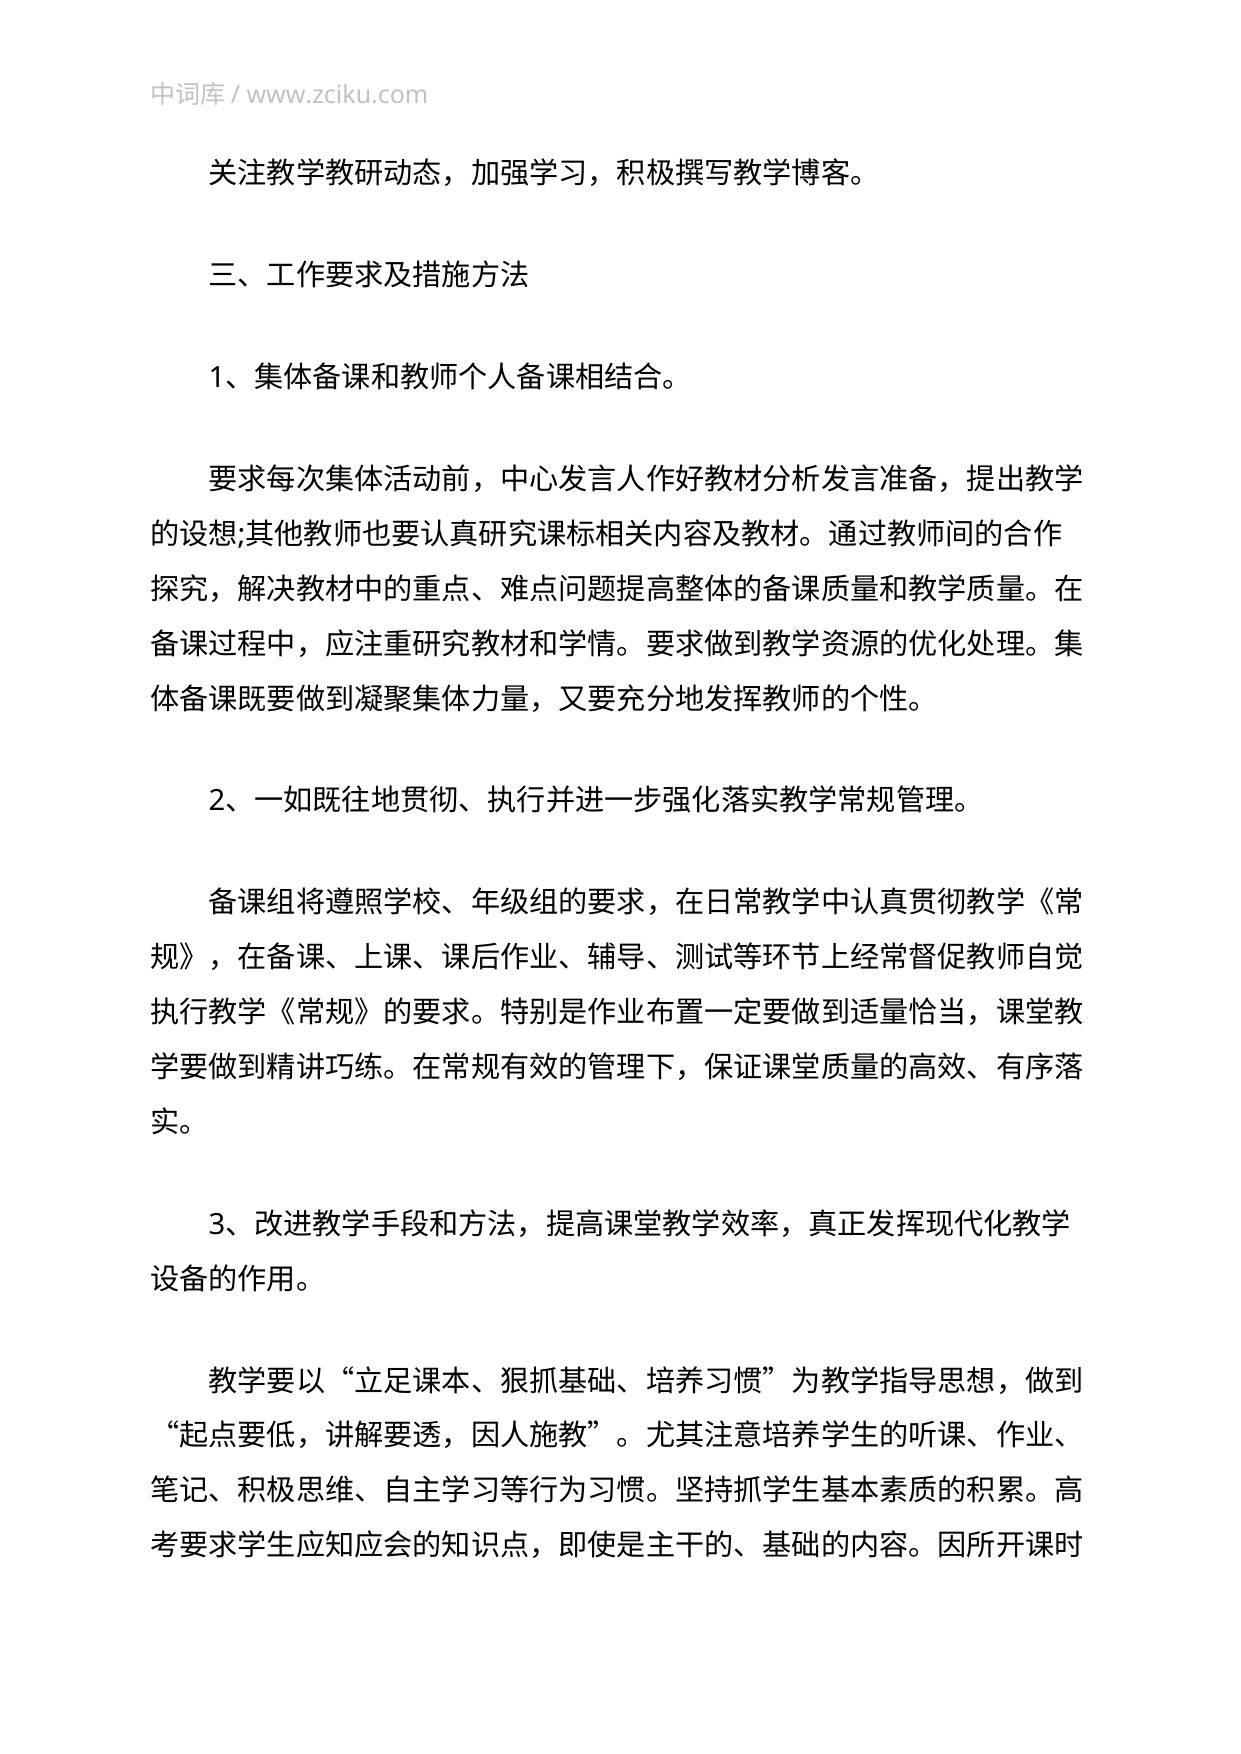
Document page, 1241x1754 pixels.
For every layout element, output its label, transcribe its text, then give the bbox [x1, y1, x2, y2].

text 要求每次集体活动前，中心发言人作好教材分析发言准备，提出教学的设想;其他教师也要认真研究课标相关内容及教材。通过教师间的合作探究，解决教材中的重点、难点问题提高整体的备课质量和教学质量。在备课过程中，应注重研究教材和学情。要求做到教学资源的优化处理。集体备课既要做到凝聚集体力量，又要充分地发挥教师的个性。 [150, 456, 1090, 717]
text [150, 1357, 1090, 1564]
text 3、改进教学手段和方法，提高课堂教学效率，真正发挥现代化教学设备的作用。 [150, 1200, 1090, 1298]
text 1、集体备课和教师个人备课相结合。 [150, 353, 1090, 396]
text 备课组将遵照学校、年级组的要求，在日常教学中认真贯彻教学《常规》，在备课、上课、课后作业、辅导、测试等环节上经常督促教师自觉执行教学《常规》的要求。特别是作业布置一定要做到适量恰当，课堂教学要做到精讲巧练。在常规有效的管理下，保证课堂质量的高效、有序落实。 [150, 879, 1090, 1141]
text 三、工作要求及措施方法 [150, 252, 1090, 294]
text 关注教学教研动态，加强学习，积极撰写教学博客。 [150, 150, 1090, 192]
text 2、一如既往地贯彻、执行并进一步强化落实教学常规管理。 [150, 777, 1090, 819]
